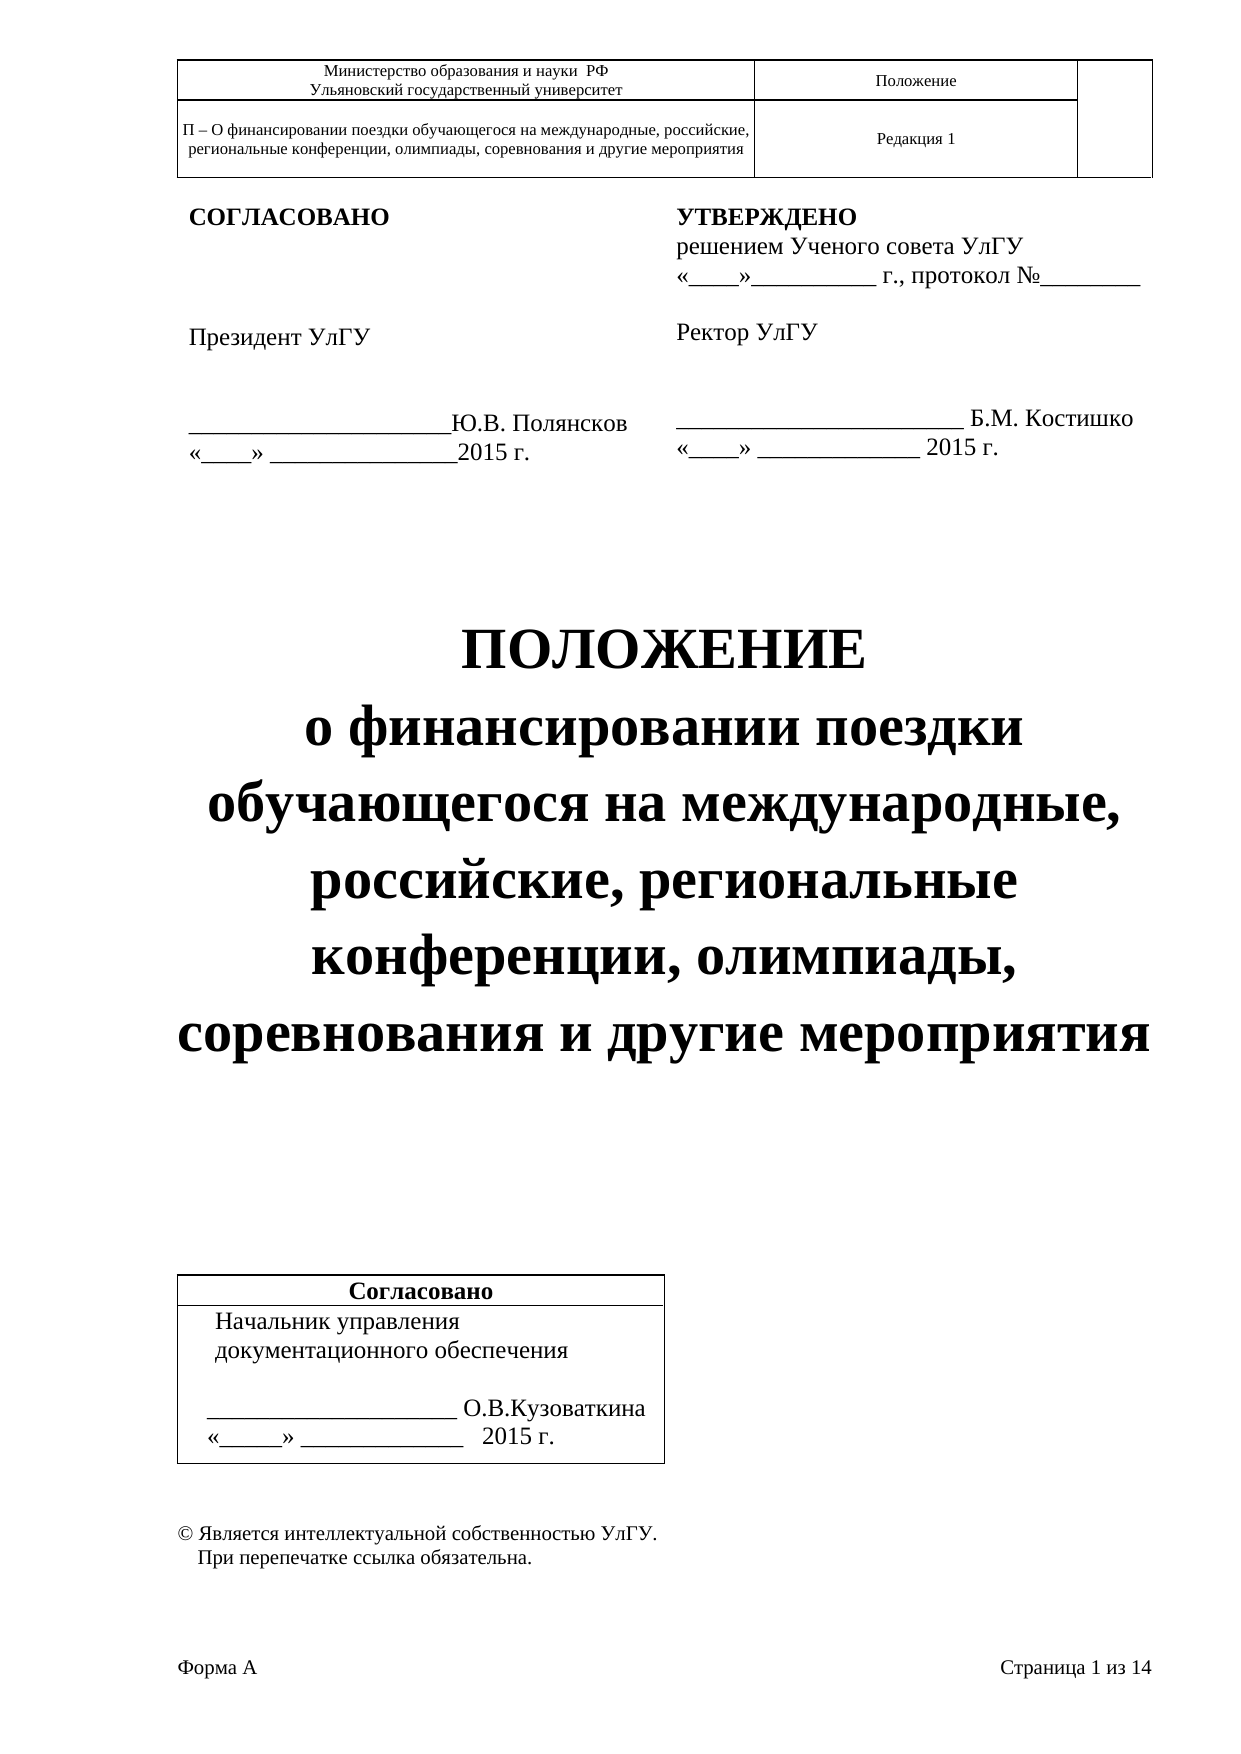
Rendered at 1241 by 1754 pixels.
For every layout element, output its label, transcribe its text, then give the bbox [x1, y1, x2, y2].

text © Является интеллектуальной собственностью УлГУ. [177, 1521, 1152, 1545]
table_header СОГЛАСОВАНО Президент УлГУ _____________________Ю.В. Полянсков «____» _______________2015 г. [177, 202, 665, 499]
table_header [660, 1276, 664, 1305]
table_cell Начальник управления документационного обеспечения ____________________ О.В.Кузоваткина «_____» _____________ 2015 г. [178, 1305, 664, 1462]
text ПОЛОЖЕНИЕ [177, 614, 1152, 691]
table_header УТВЕРЖДЕНО решением Ученого совета УлГУ «____»__________ г., протокол №________ Ректор УлГУ _______________________ Б.М. Костишко «____» _____________ 2015 г. [665, 202, 1152, 499]
text о финансировании поездки обучающегося на международные, российские, региональные конференции, олимпиады, соревнования и другие мероприятия [177, 691, 1152, 1073]
text При перепечатке ссылка обязательна. [177, 1545, 1152, 1569]
